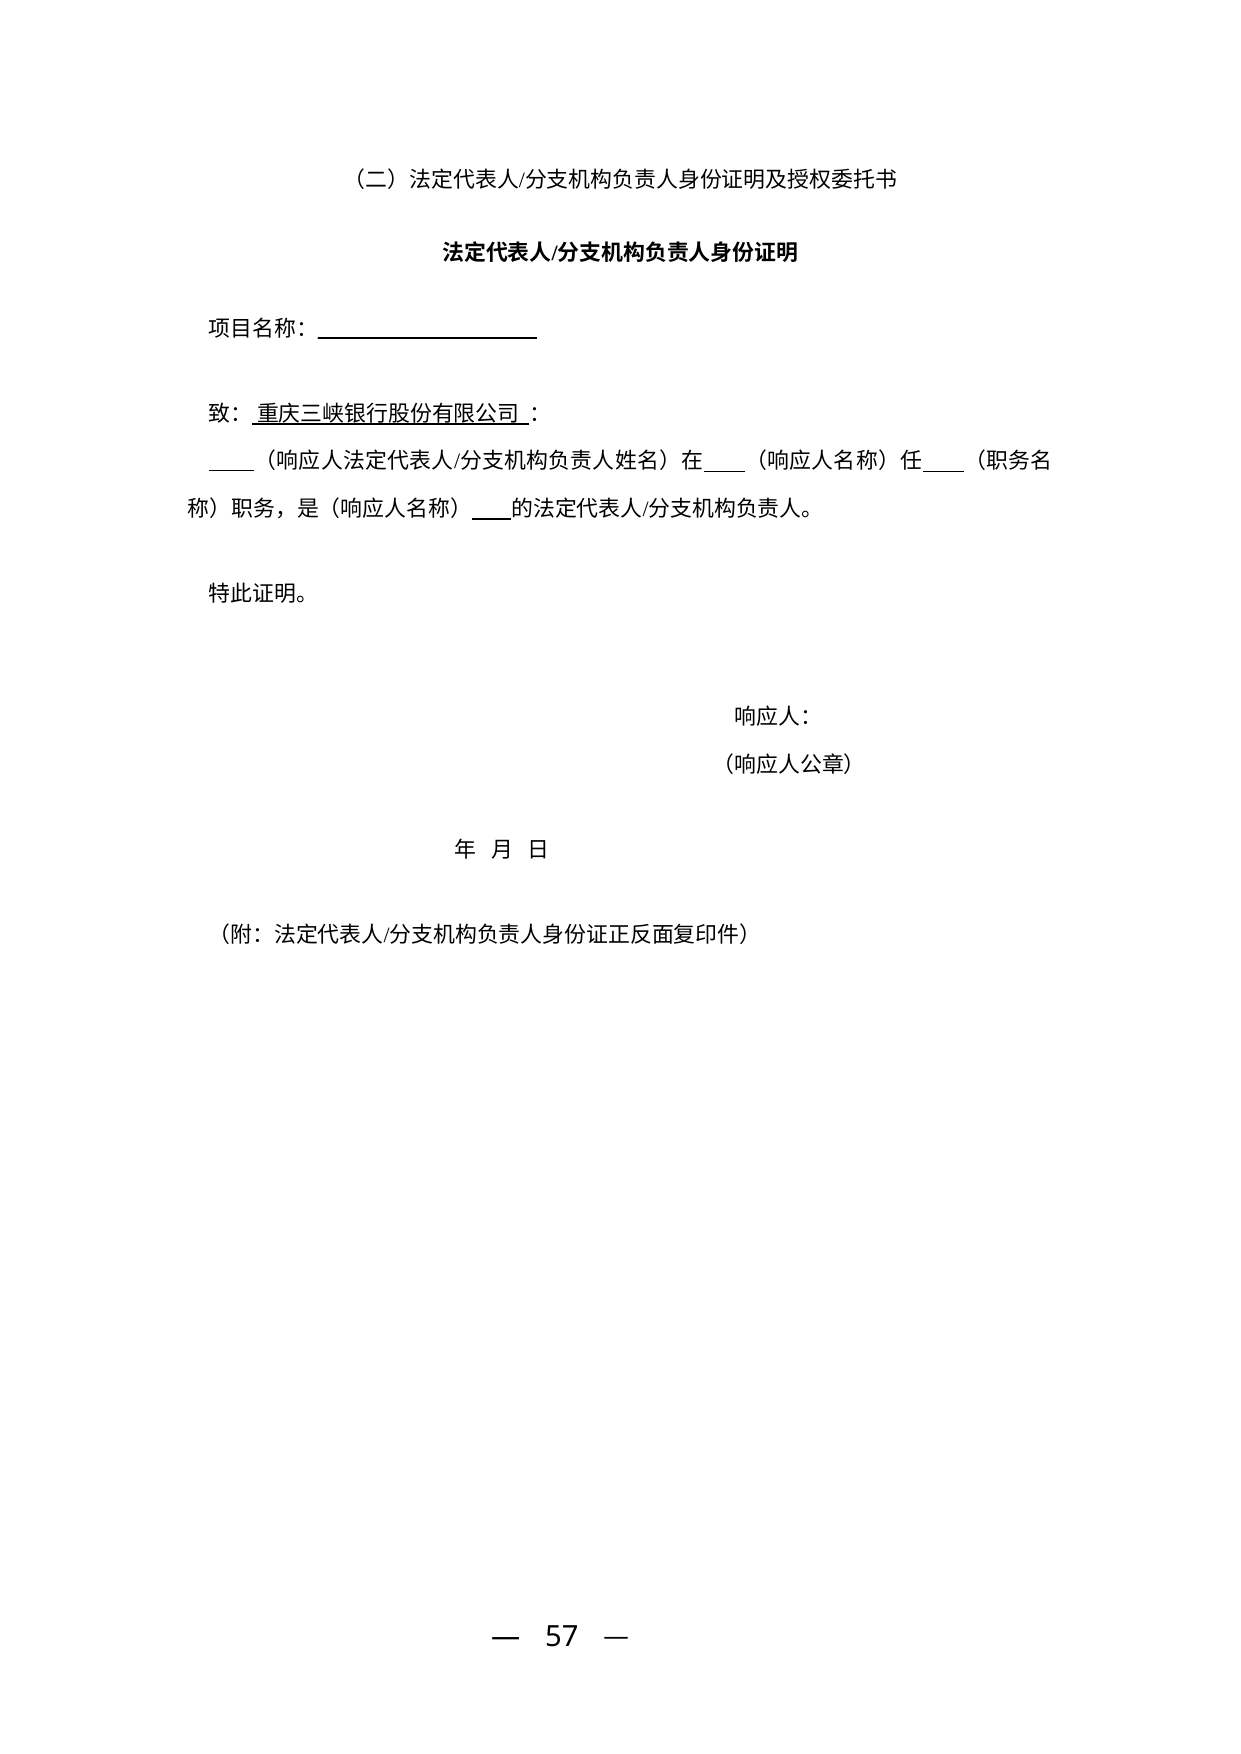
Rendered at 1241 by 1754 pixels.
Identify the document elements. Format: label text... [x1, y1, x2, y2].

text 法定代表人/分支机构负责人身份证明 [187, 210, 1053, 273]
text 致： 重庆三峡银行股份有限公司 ： [187, 396, 1053, 428]
text 年 月 日 [187, 832, 1053, 864]
text 项目名称：____________________ [187, 311, 1053, 342]
text （响应人法定代表人/分支机构负责人姓名）在 （响应人名称）任 （职务名称）职务，是（响应人名称） 的法定代表人/分支机构负责人。 [187, 443, 1053, 523]
text （二）法定代表人/分支机构负责人身份证明及授权委托书 [187, 162, 1053, 194]
text （附：法定代表人/分支机构负责人身份证正反面复印件） [187, 917, 1053, 949]
text （响应人公章） [187, 747, 1053, 778]
text 响应人： [187, 699, 1053, 731]
text 特此证明。 [187, 576, 1053, 608]
